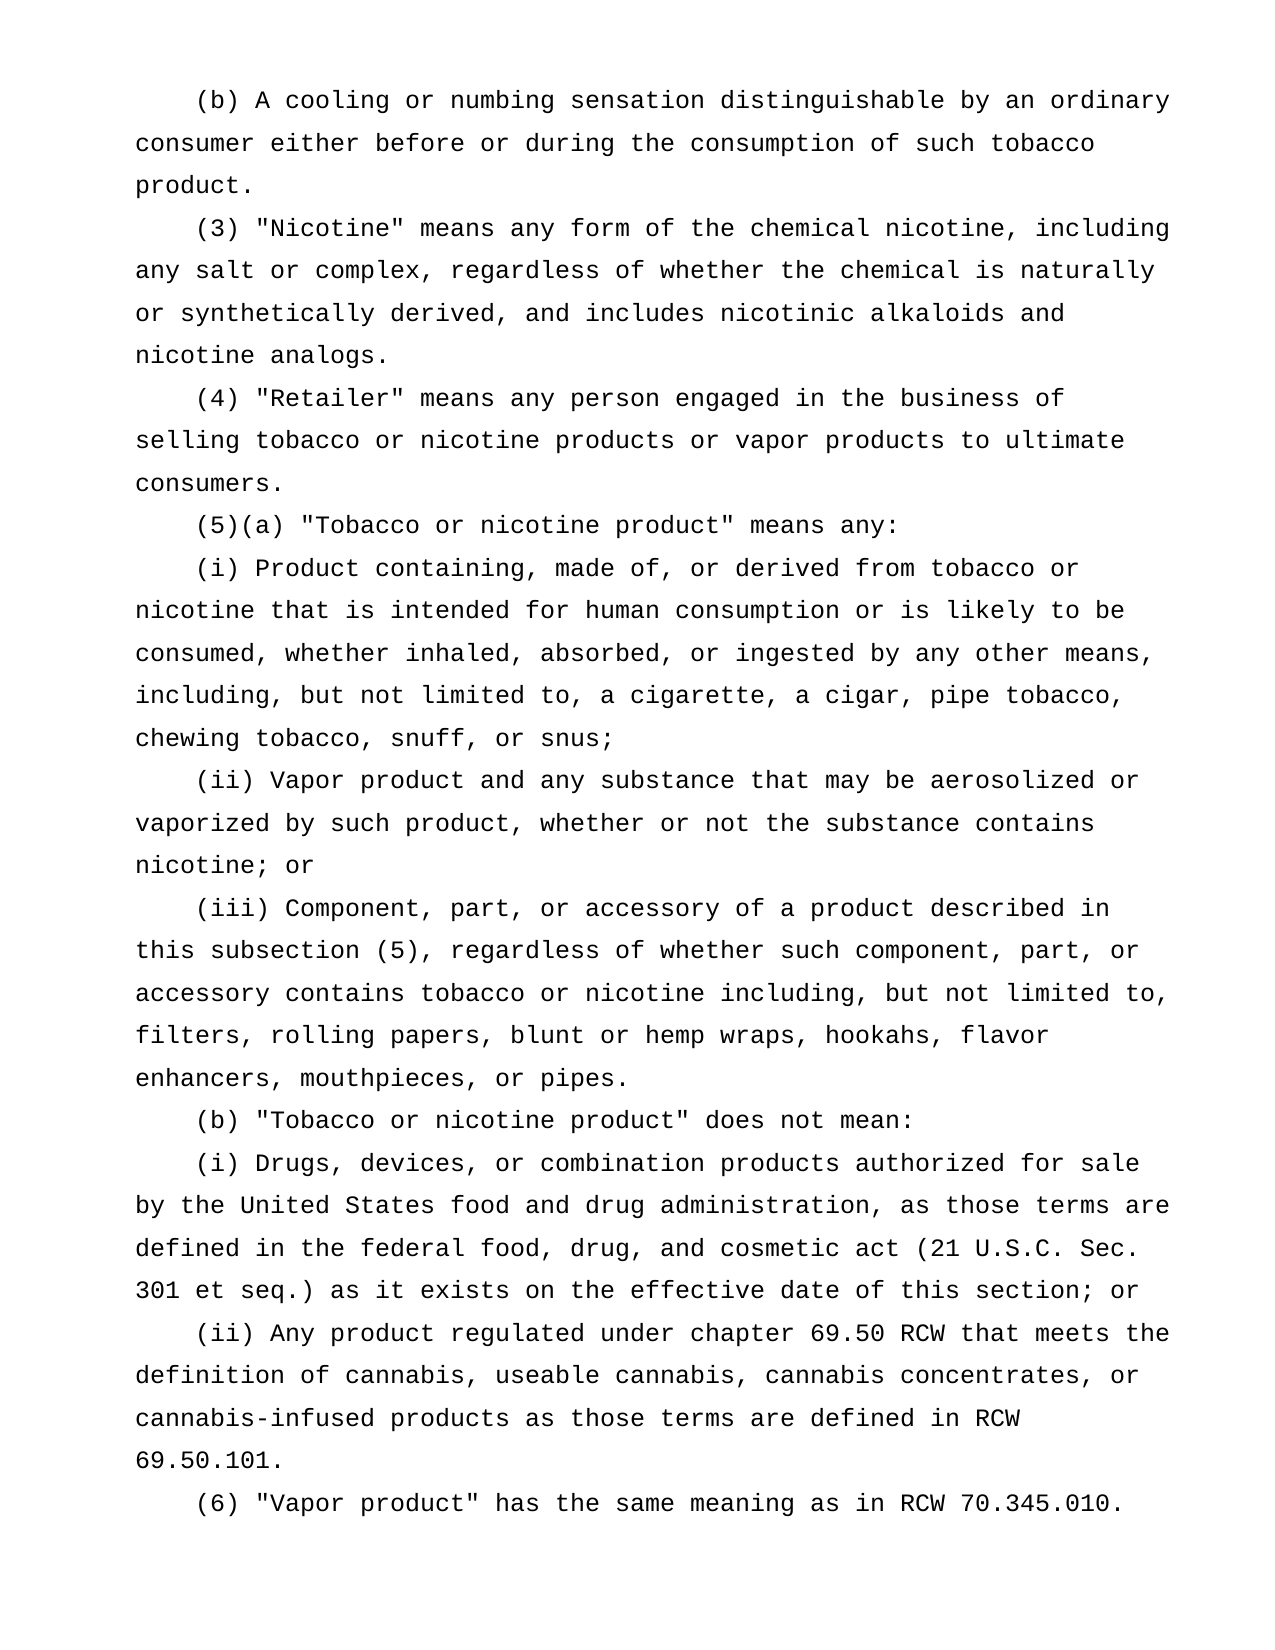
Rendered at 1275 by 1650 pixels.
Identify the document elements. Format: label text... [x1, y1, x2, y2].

text (ii) Vapor product and any substance that may be aerosolized or vaporized by such product, whether or not the substance contains nicotine; or [135, 755, 1170, 882]
text (b) "Tobacco or nicotine product" does not mean: [135, 1095, 1170, 1137]
text (b) A cooling or numbing sensation distinguishable by an ordinary consumer either before or during the consumption of such tobacco product. [135, 75, 1170, 202]
text (iii) Component, part, or accessory of a product described in this subsection (5), regardless of whether such component, part, or accessory contains tobacco or nicotine including, but not limited to, filters, rolling papers, blunt or hemp wraps, hookahs, flavor enhancers, mouthpieces, or pipes. [135, 882, 1170, 1095]
text (i) Product containing, made of, or derived from tobacco or nicotine that is intended for human consumption or is likely to be consumed, whether inhaled, absorbed, or ingested by any other means, including, but not limited to, a cigarette, a cigar, pipe tobacco, chewing tobacco, snuff, or snus; [135, 542, 1170, 755]
text (4) "Retailer" means any person engaged in the business of selling tobacco or nicotine products or vapor products to ultimate consumers. [135, 372, 1170, 500]
text (i) Drugs, devices, or combination products authorized for sale by the United States food and drug administration, as those terms are defined in the federal food, drug, and cosmetic act (21 U.S.C. Sec. 301 et seq.) as it exists on the effective date of this section; or [135, 1137, 1170, 1307]
text (ii) Any product regulated under chapter 69.50 RCW that meets the definition of cannabis, useable cannabis, cannabis concentrates, or cannabis-infused products as those terms are defined in RCW 69.50.101. [135, 1307, 1170, 1477]
text (3) "Nicotine" means any form of the chemical nicotine, including any salt or complex, regardless of whether the chemical is naturally or synthetically derived, and includes nicotinic alkaloids and nicotine analogs. [135, 202, 1170, 372]
text (6) "Vapor product" has the same meaning as in RCW 70.345.010. [135, 1477, 1170, 1520]
text (5)(a) "Tobacco or nicotine product" means any: [135, 500, 1170, 542]
